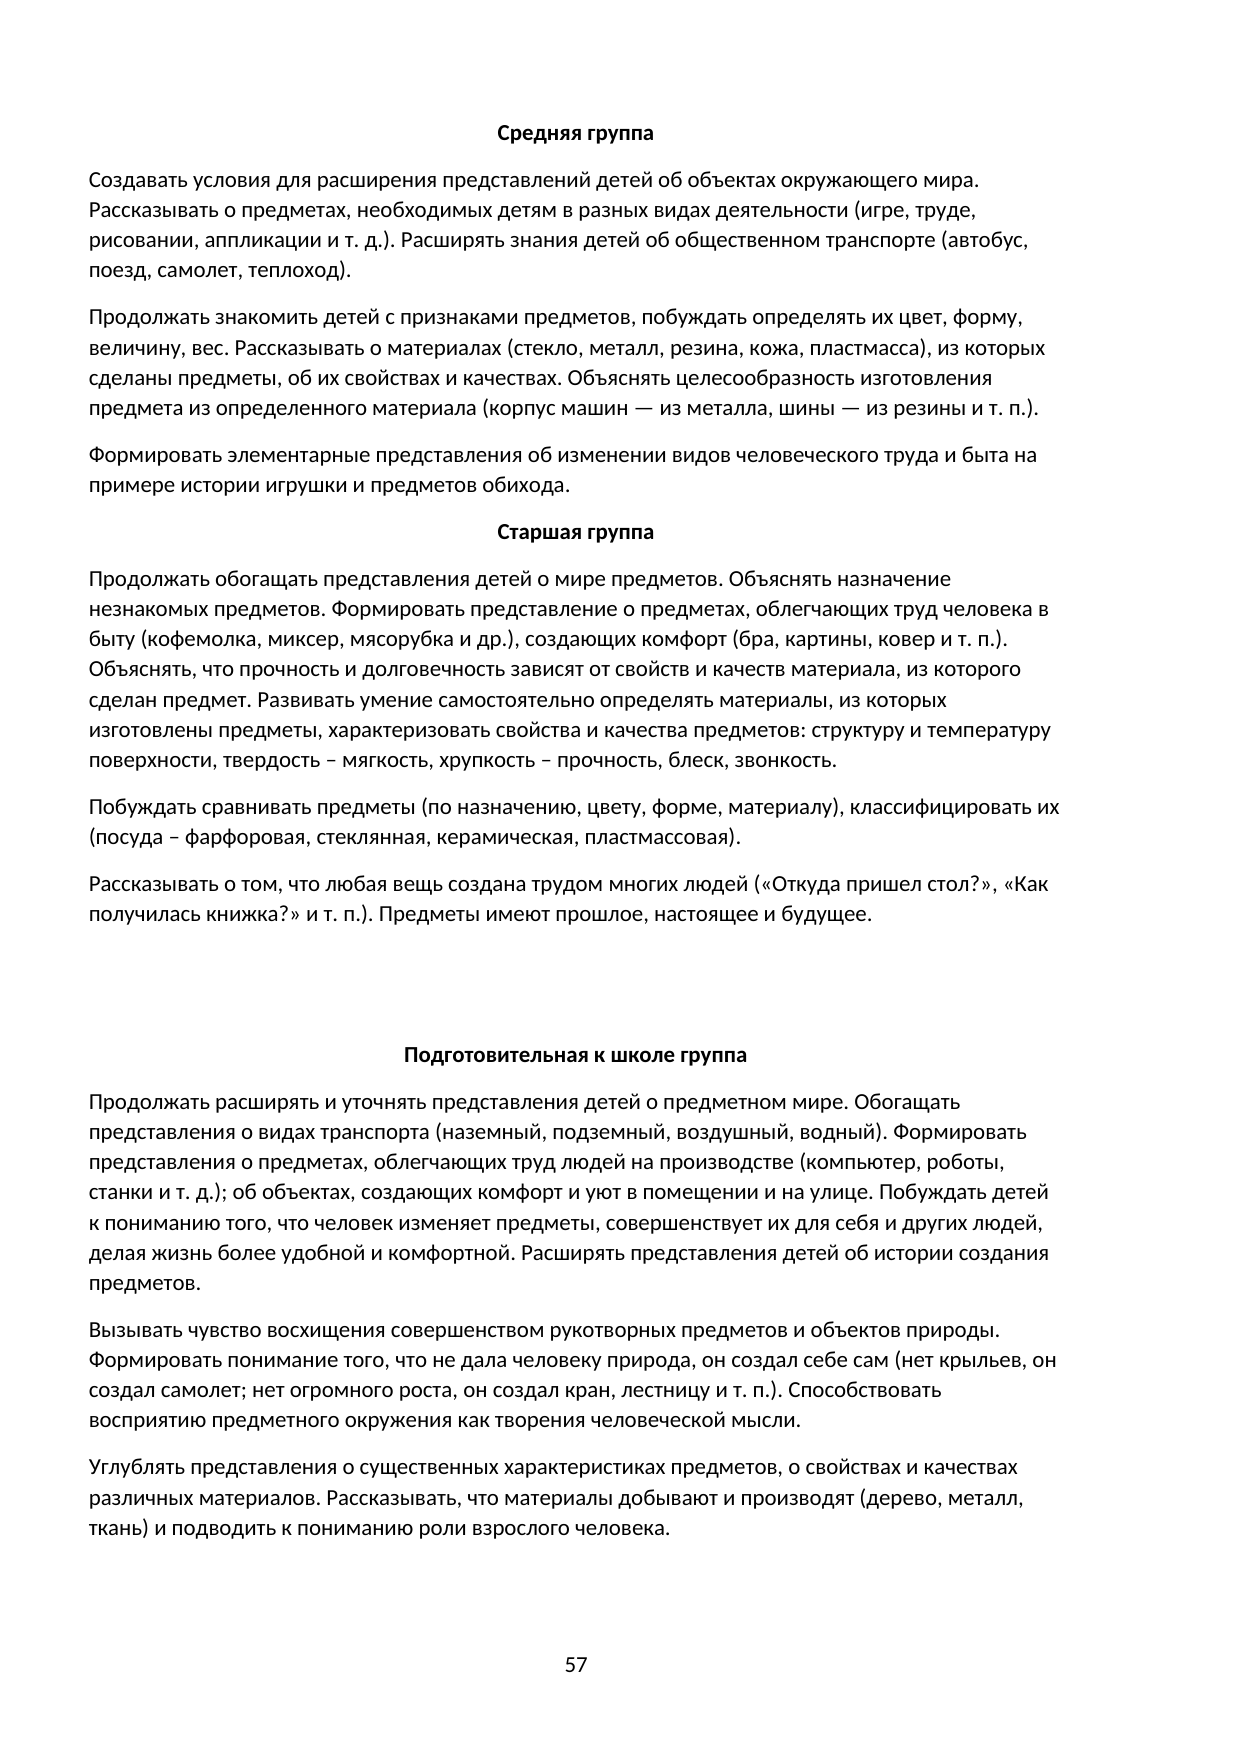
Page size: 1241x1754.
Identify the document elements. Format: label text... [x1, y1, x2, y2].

text Формировать элементарные представления об изменении видов человеческого труда и быта на примере истории игрушки и предметов обихода. [88, 440, 1063, 498]
text Подготовительная к школе группа [88, 1040, 1063, 1068]
text Вызывать чувство восхищения совершенством рукотворных предметов и объектов природы. Формировать понимание того, что не дала человеку природа, он создал себе сам (нет крыльев, он создал самолет; нет огромного роста, он создал кран, лестницу и т. п.). Способствовать восприятию предметного окружения как творения человеческой мысли. [88, 1315, 1063, 1434]
text Создавать условия для расширения представлений детей об объектах окружающего мира. Рассказывать о предметах, необходимых детям в разных видах деятельности (игре, труде, рисовании, аппликации и т. д.). Расширять знания детей об общественном транспорте (автобус, поезд, самолет, теплоход). [88, 165, 1063, 284]
text Побуждать сравнивать предметы (по назначению, цвету, форме, материалу), классифицировать их (посуда – фарфоровая, стеклянная, керамическая, пластмассовая). [88, 792, 1063, 850]
text Продолжать расширять и уточнять представления детей о предметном мире. Обогащать представления о видах транспорта (наземный, подземный, воздушный, водный). Формировать представления о предметах, облегчающих труд людей на производстве (компьютер, роботы, станки и т. д.); об объектах, создающих комфорт и уют в помещении и на улице. Побуждать детей к пониманию того, что человек изменяет предметы, совершенствует их для себя и других людей, делая жизнь более удобной и комфортной. Расширять представления детей об истории создания предметов. [88, 1087, 1063, 1296]
text Продолжать обогащать представления детей о мире предметов. Объяснять назначение незнакомых предметов. Формировать представление о предметах, облегчающих труд человека в быту (кофемолка, миксер, мясорубка и др.), создающих комфорт (бра, картины, ковер и т. п.). Объяснять, что прочность и долговечность зависят от свойств и качеств материала, из которого сделан предмет. Развивать умение самостоятельно определять материалы, из которых изготовлены предметы, характеризовать свойства и качества предметов: структуру и температуру поверхности, твердость – мягкость, хрупкость – прочность, блеск, звонкость. [88, 564, 1063, 773]
text Старшая группа [88, 517, 1063, 545]
text Средняя группа [88, 118, 1063, 146]
text Рассказывать о том, что любая вещь создана трудом многих людей («Откуда пришел стол?», «Как получилась книжка?» и т. п.). Предметы имеют прошлое, настоящее и будущее. [88, 869, 1063, 927]
text Продолжать знакомить детей с признаками предметов, побуждать определять их цвет, форму, величину, вес. Рассказывать о материалах (стекло, металл, резина, кожа, пластмасса), из которых сделаны предметы, об их свойствах и качествах. Объяснять целесообразность изготовления предмета из определенного материала (корпус машин — из металла, шины — из резины и т. п.). [88, 302, 1063, 421]
text Углублять представления о существенных характеристиках предметов, о свойствах и качествах различных материалов. Рассказывать, что материалы добывают и производят (дерево, металл, ткань) и подводить к пониманию роли взрослого человека. [88, 1452, 1063, 1541]
